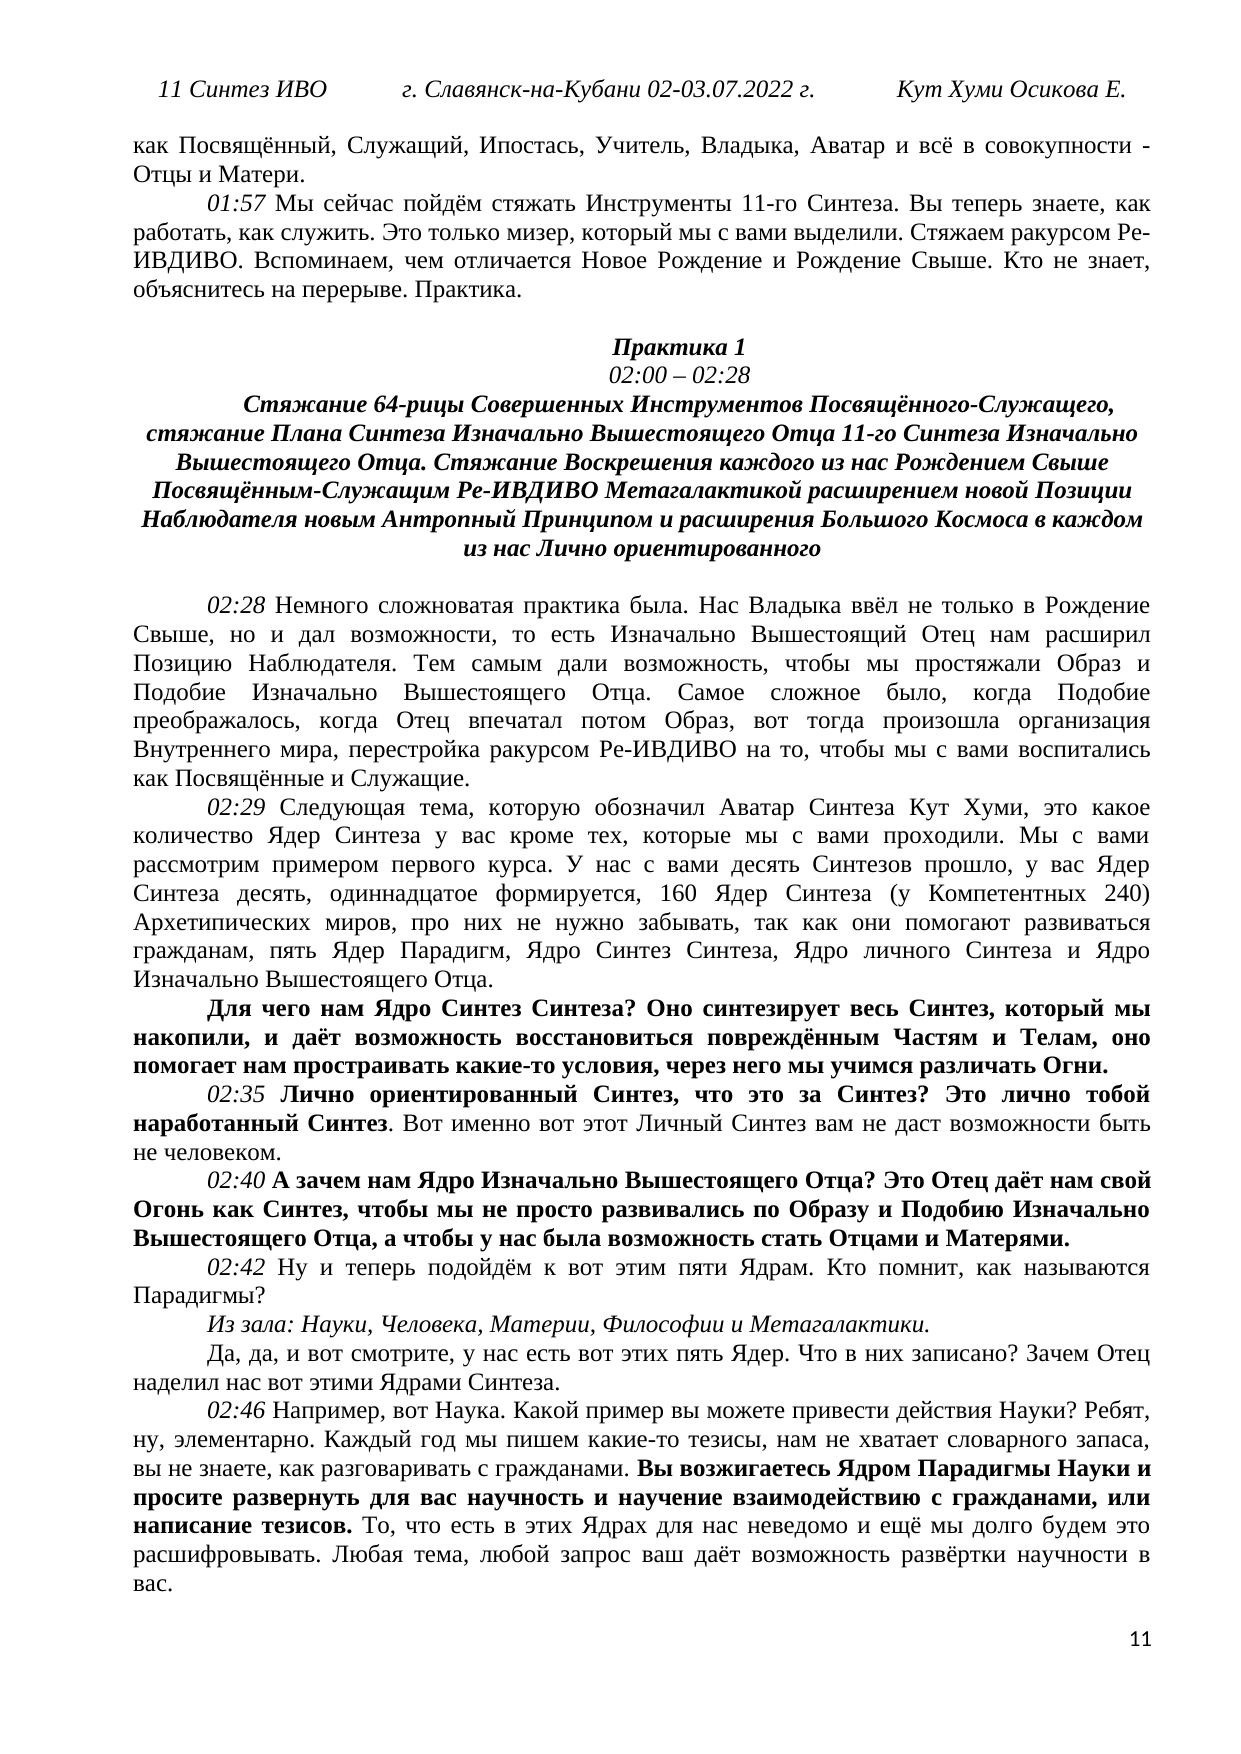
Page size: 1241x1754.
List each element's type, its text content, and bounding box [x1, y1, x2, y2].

text 02:00 – 02:28 [133, 361, 1152, 389]
text Стяжание 64-рицы Совершенных Инструментов Посвящённого-Служащего, стяжание Плана Синтеза Изначально Вышестоящего Отца 11-го Синтеза Изначально Вышестоящего Отца. Стяжание Воскрешения каждого из нас Рождением Свыше Посвящённым-Служащим Ре-ИВДИВО Метагалактикой расширением новой Позиции Наблюдателя новым Антропный Принципом и расширения Большого Космоса в каждом из нас Лично ориентированного [133, 389, 1152, 562]
text 02:40 А зачем нам Ядро Изначально Вышестоящего Отца? Это Отец даёт нам свой Огонь как Синтез, чтобы мы не просто развивались по Образу и Подобию Изначально Вышестоящего Отца, а чтобы у нас была возможность стать Отцами и Матерями. [133, 1166, 1152, 1252]
text Да, да, и вот смотрите, у нас есть вот этих пять Ядер. Что в них записано? Зачем Отец наделил нас вот этими Ядрами Синтеза. [133, 1338, 1152, 1396]
text 02:29 Следующая тема, которую обозначил Аватар Синтеза Кут Хуми, это какое количество Ядер Синтеза у вас кроме тех, которые мы с вами проходили. Мы с вами рассмотрим примером первого курса. У нас с вами десять Синтезов прошло, у вас Ядер Синтеза десять, одиннадцатое формируется, 160 Ядер Синтеза (у Компетентных 240) Архетипических миров, про них не нужно забывать, так как они помогают развиваться гражданам, пять Ядер Парадигм, Ядро Синтез Синтеза, Ядро личного Синтеза и Ядро Изначально Вышестоящего Отца. [133, 792, 1152, 993]
text Для чего нам Ядро Синтез Синтеза? Оно синтезирует весь Синтез, который мы накопили, и даёт возможность восстановиться повреждённым Частям и Телам, оно помогает нам простраивать какие-то условия, через него мы учимся различать Огни. [133, 993, 1152, 1079]
text 02:35 Лично ориентированный Синтез, что это за Синтез? Это лично тобой наработанный Синтез. Вот именно вот этот Личный Синтез вам не даст возможности быть не человеком. [133, 1079, 1152, 1166]
text 02:46 Например, вот Наука. Какой пример вы можете привести действия Науки? Ребят, ну, элементарно. Каждый год мы пишем какие-то тезисы, нам не хватает словарного запаса, вы не знаете, как разговаривать с гражданами. Вы возжигаетесь Ядром Парадигмы Науки и просите развернуть для вас научность и научение взаимодействию с гражданами, или написание тезисов. То, что есть в этих Ядрах для нас неведомо и ещё мы долго будем это расшифровывать. Любая тема, любой запрос ваш даёт возможность развёртки научности в вас. [133, 1396, 1152, 1597]
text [133, 131, 1152, 188]
text Практика 1 [133, 332, 1152, 361]
text 02:28 Немного сложноватая практика была. Нас Владыка ввёл не только в Рождение Свыше, но и дал возможности, то есть Изначально Вышестоящий Отец нам расширил Позицию Наблюдателя. Тем самым дали возможность, чтобы мы простяжали Образ и Подобие Изначально Вышестоящего Отца. Самое сложное было, когда Подобие преображалось, когда Отец впечатал потом Образ, вот тогда произошла организация Внутреннего мира, перестройка ракурсом Ре-ИВДИВО на то, чтобы мы с вами воспитались как Посвящённые и Служащие. [133, 591, 1152, 792]
text 01:57 Мы сейчас пойдём стяжать Инструменты 11-го Синтеза. Вы теперь знаете, как работать, как служить. Это только мизер, который мы с вами выделили. Стяжаем ракурсом Ре-ИВДИВО. Вспоминаем, чем отличается Новое Рождение и Рождение Свыше. Кто не знает, объяснитесь на перерыве. Практика. [133, 188, 1152, 303]
text Из зала: Науки, Человека, Материи, Философии и Метагалактики. [133, 1309, 1152, 1338]
text 02:42 Ну и теперь подойдём к вот этим пяти Ядрам. Кто помнит, как называются Парадигмы? [133, 1252, 1152, 1309]
